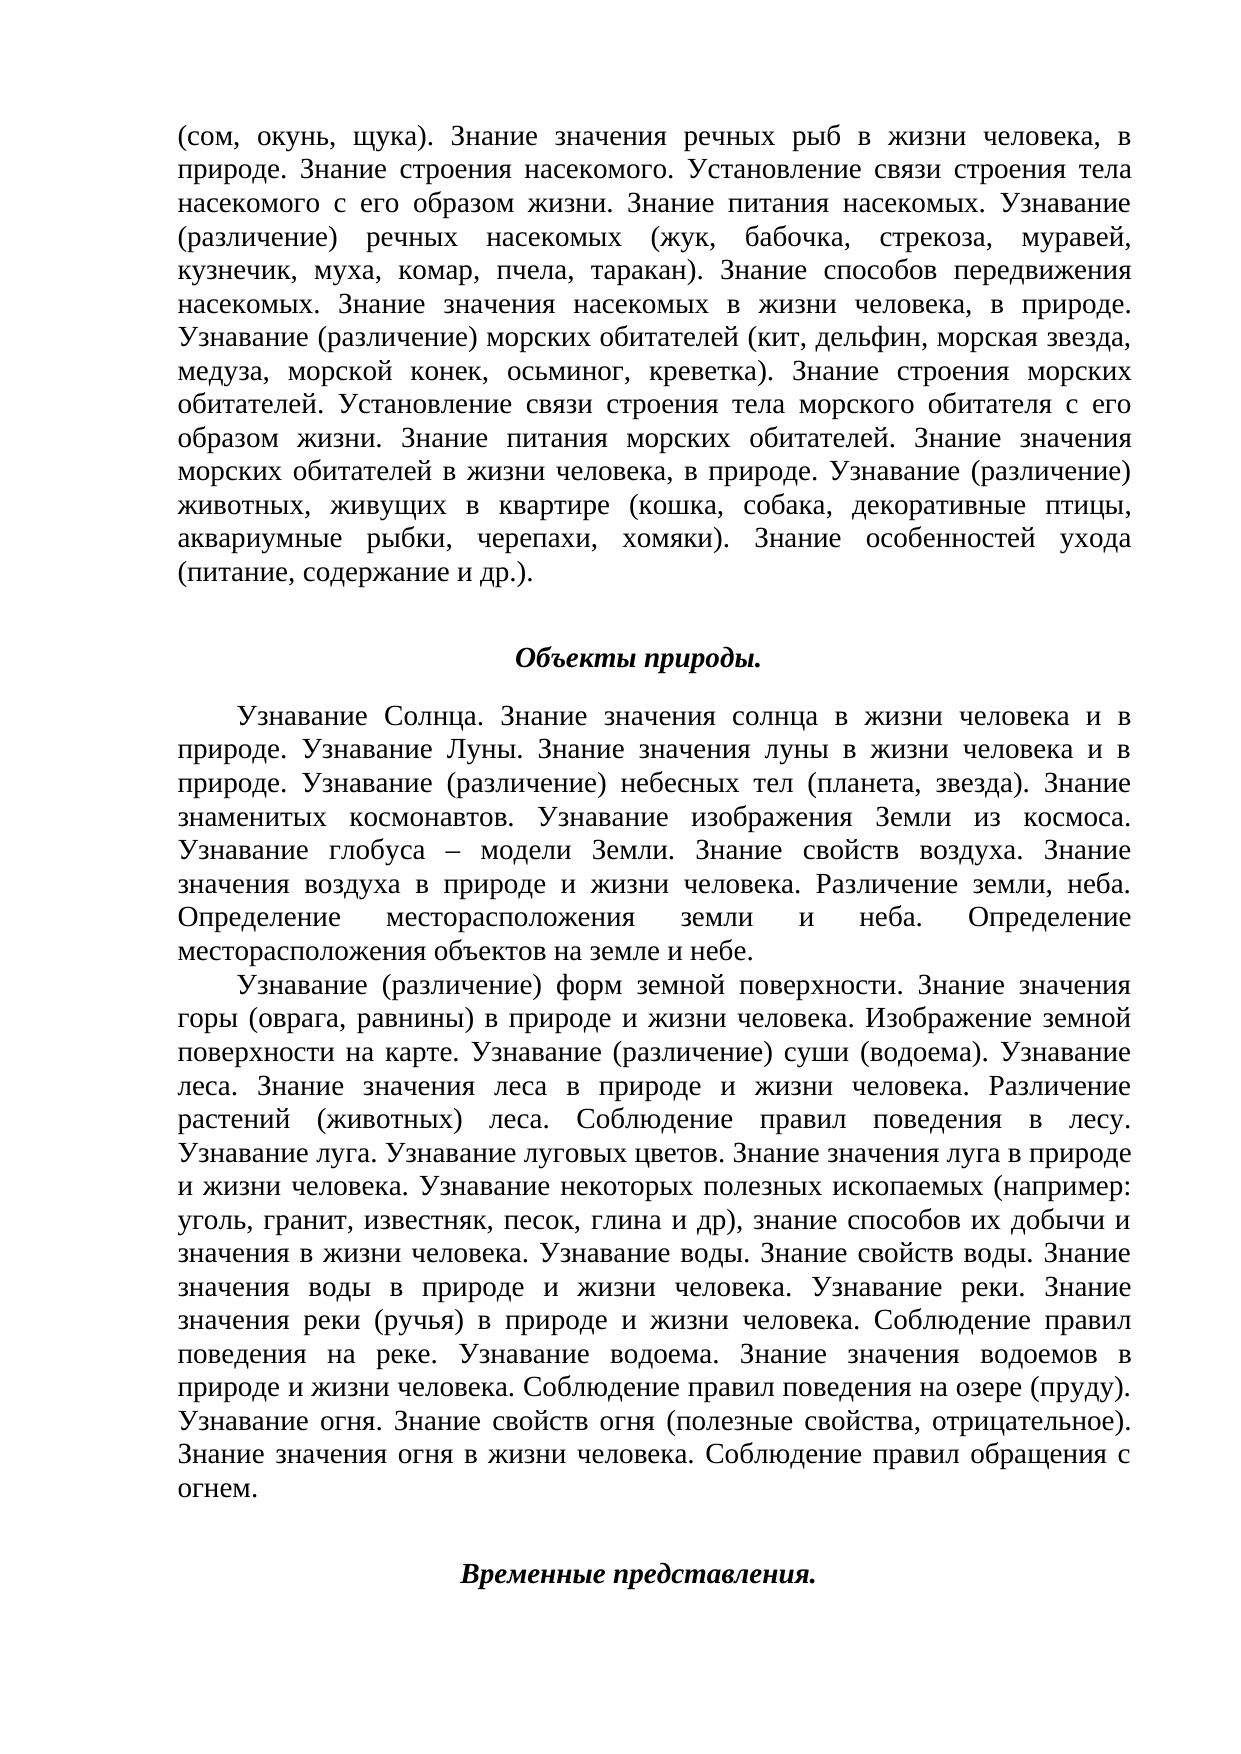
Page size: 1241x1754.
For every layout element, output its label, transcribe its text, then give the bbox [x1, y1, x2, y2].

text Объекты природы. [177, 640, 1041, 673]
text Временные представления. [177, 1556, 1041, 1589]
text Узнавание Солнца. Знание значения солнца в жизни человека и в природе. Узнавание Луны. Знание значения луны в жизни человека и в природе. Узнавание (различение) небесных тел (планета, звезда). Знание знаменитых космонавтов. Узнавание изображения Земли из космоса. Узнавание глобуса – модели Земли. Знание свойств воздуха. Знание значения воздуха в природе и жизни человека. Различение земли, неба. Определение месторасположения земли и неба. Определение месторасположения объектов на земле и небе. [177, 698, 1132, 966]
text Узнавание (различение) форм земной поверхности. Знание значения горы (оврага, равнины) в природе и жизни человека. Изображение земной поверхности на карте. Узнавание (различение) суши (водоема). Узнавание леса. Знание значения леса в природе и жизни человека. Различение растений (животных) леса. Соблюдение правил поведения в лесу. Узнавание луга. Узнавание луговых цветов. Знание значения луга в природе и жизни человека. Узнавание некоторых полезных ископаемых (например: уголь, гранит, известняк, песок, глина и др), знание способов их добычи и значения в жизни человека. Узнавание воды. Знание свойств воды. Знание значения воды в природе и жизни человека. Узнавание реки. Знание значения реки (ручья) в природе и жизни человека. Соблюдение правил поведения на реке. Узнавание водоема. Знание значения водоемов в природе и жизни человека. Соблюдение правил поведения на озере (пруду). Узнавание огня. Знание свойств огня (полезные свойства, отрицательное). Знание значения огня в жизни человека. Соблюдение правил обращения с огнем. [177, 967, 1132, 1504]
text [177, 118, 1132, 588]
